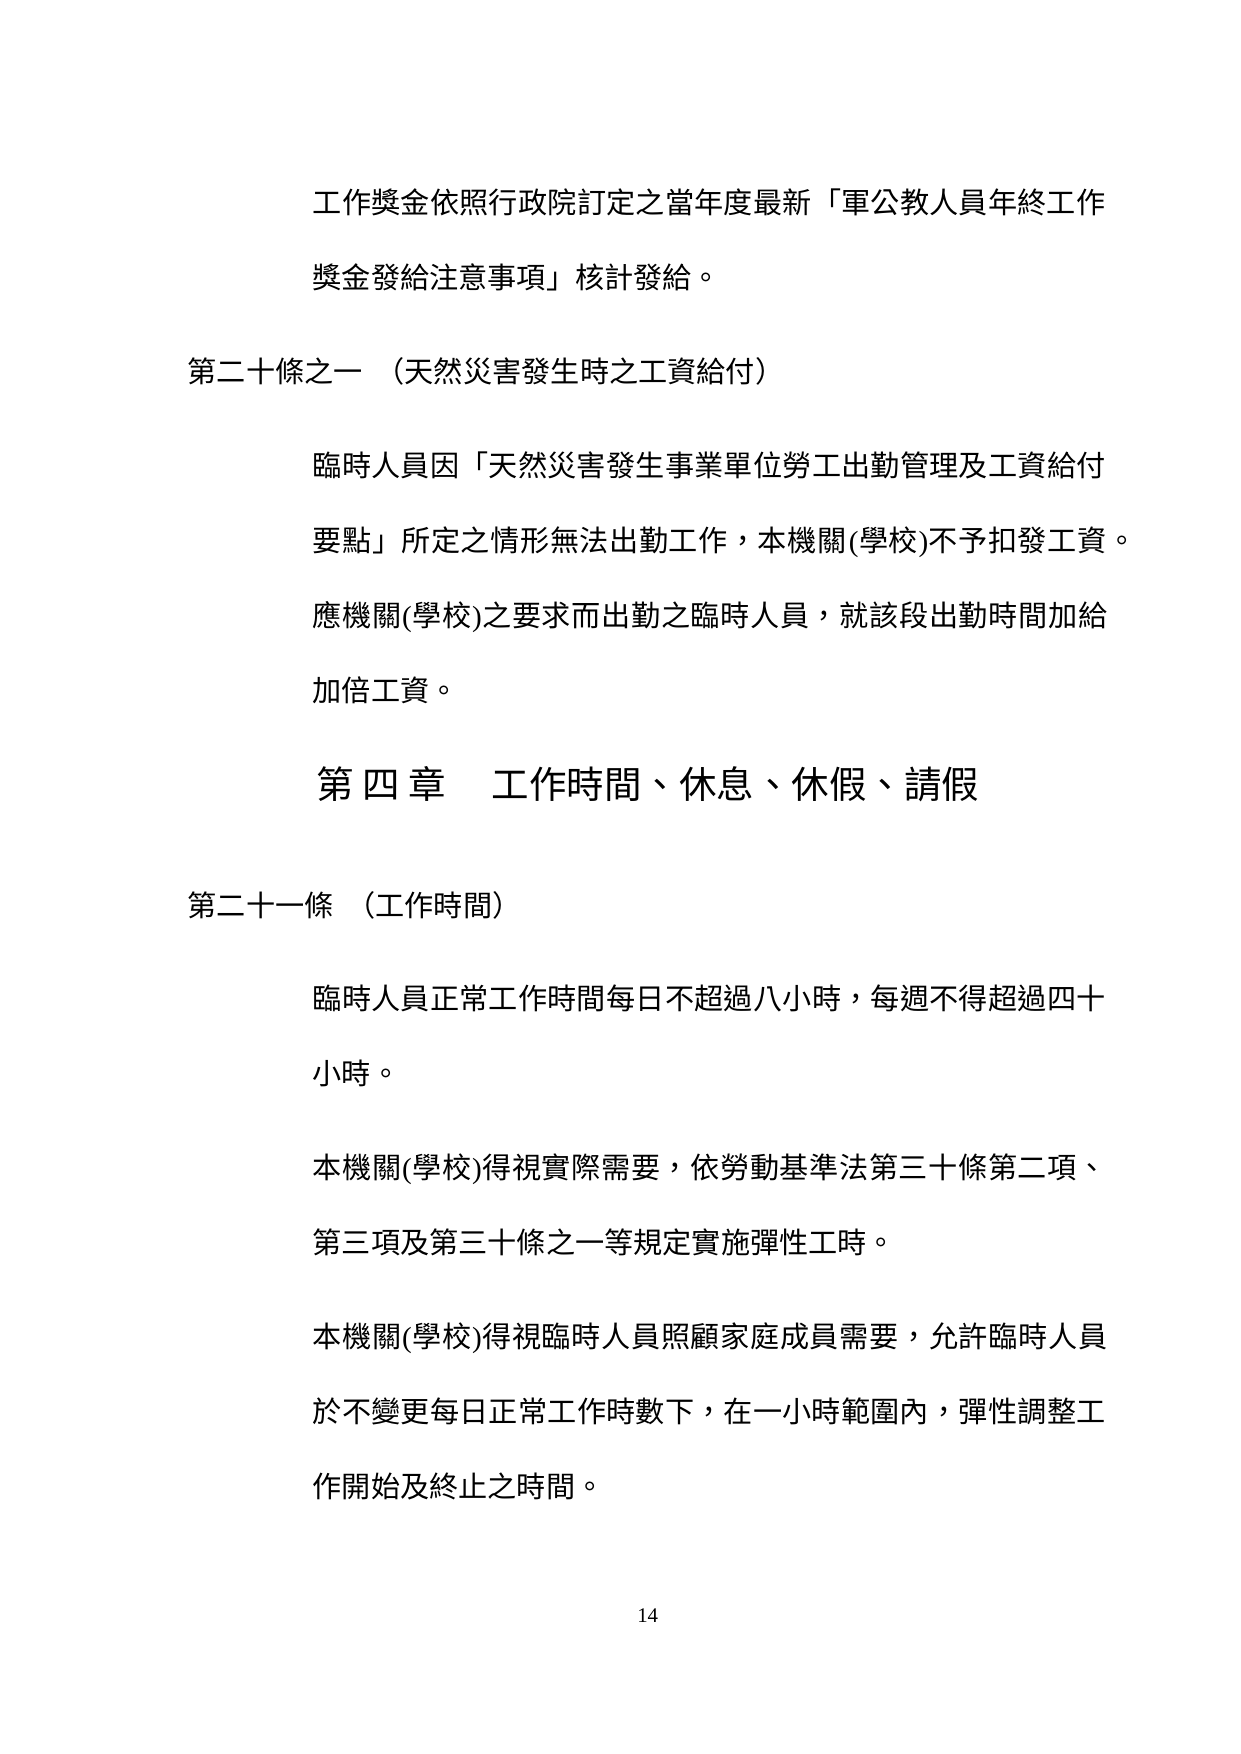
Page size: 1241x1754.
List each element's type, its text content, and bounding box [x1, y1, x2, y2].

text 工作獎金依照行政院訂定之當年度最新「軍公教人員年終工作獎金發給注意事項」核計發給。 [312, 164, 1107, 314]
text 臨時人員正常工作時間每日不超過八小時，每週不得超過四十小時。 [312, 959, 1107, 1109]
text 第二十一條 （工作時間） [187, 866, 1107, 941]
text 本機關(學校)得視實際需要，依勞動基準法第三十條第二項、第三項及第三十條之一等規定實施彈性工時。 [312, 1128, 1107, 1278]
text 本機關(學校)得視臨時人員照顧家庭成員需要，允許臨時人員於不變更每日正常工作時數下，在一小時範圍內，彈性調整工作開始及終止之時間。 [312, 1297, 1107, 1522]
subtitle 工作時間、休息、休假、請假 [187, 745, 1107, 820]
text 第二十條之一 （天然災害發生時之工資給付） [187, 332, 1107, 407]
text 臨時人員因「天然災害發生事業單位勞工出勤管理及工資給付要點」所定之情形無法出勤工作，本機關(學校)不予扣發工資。應機關(學校)之要求而出勤之臨時人員，就該段出勤時間加給加倍工資。 [312, 426, 1107, 726]
